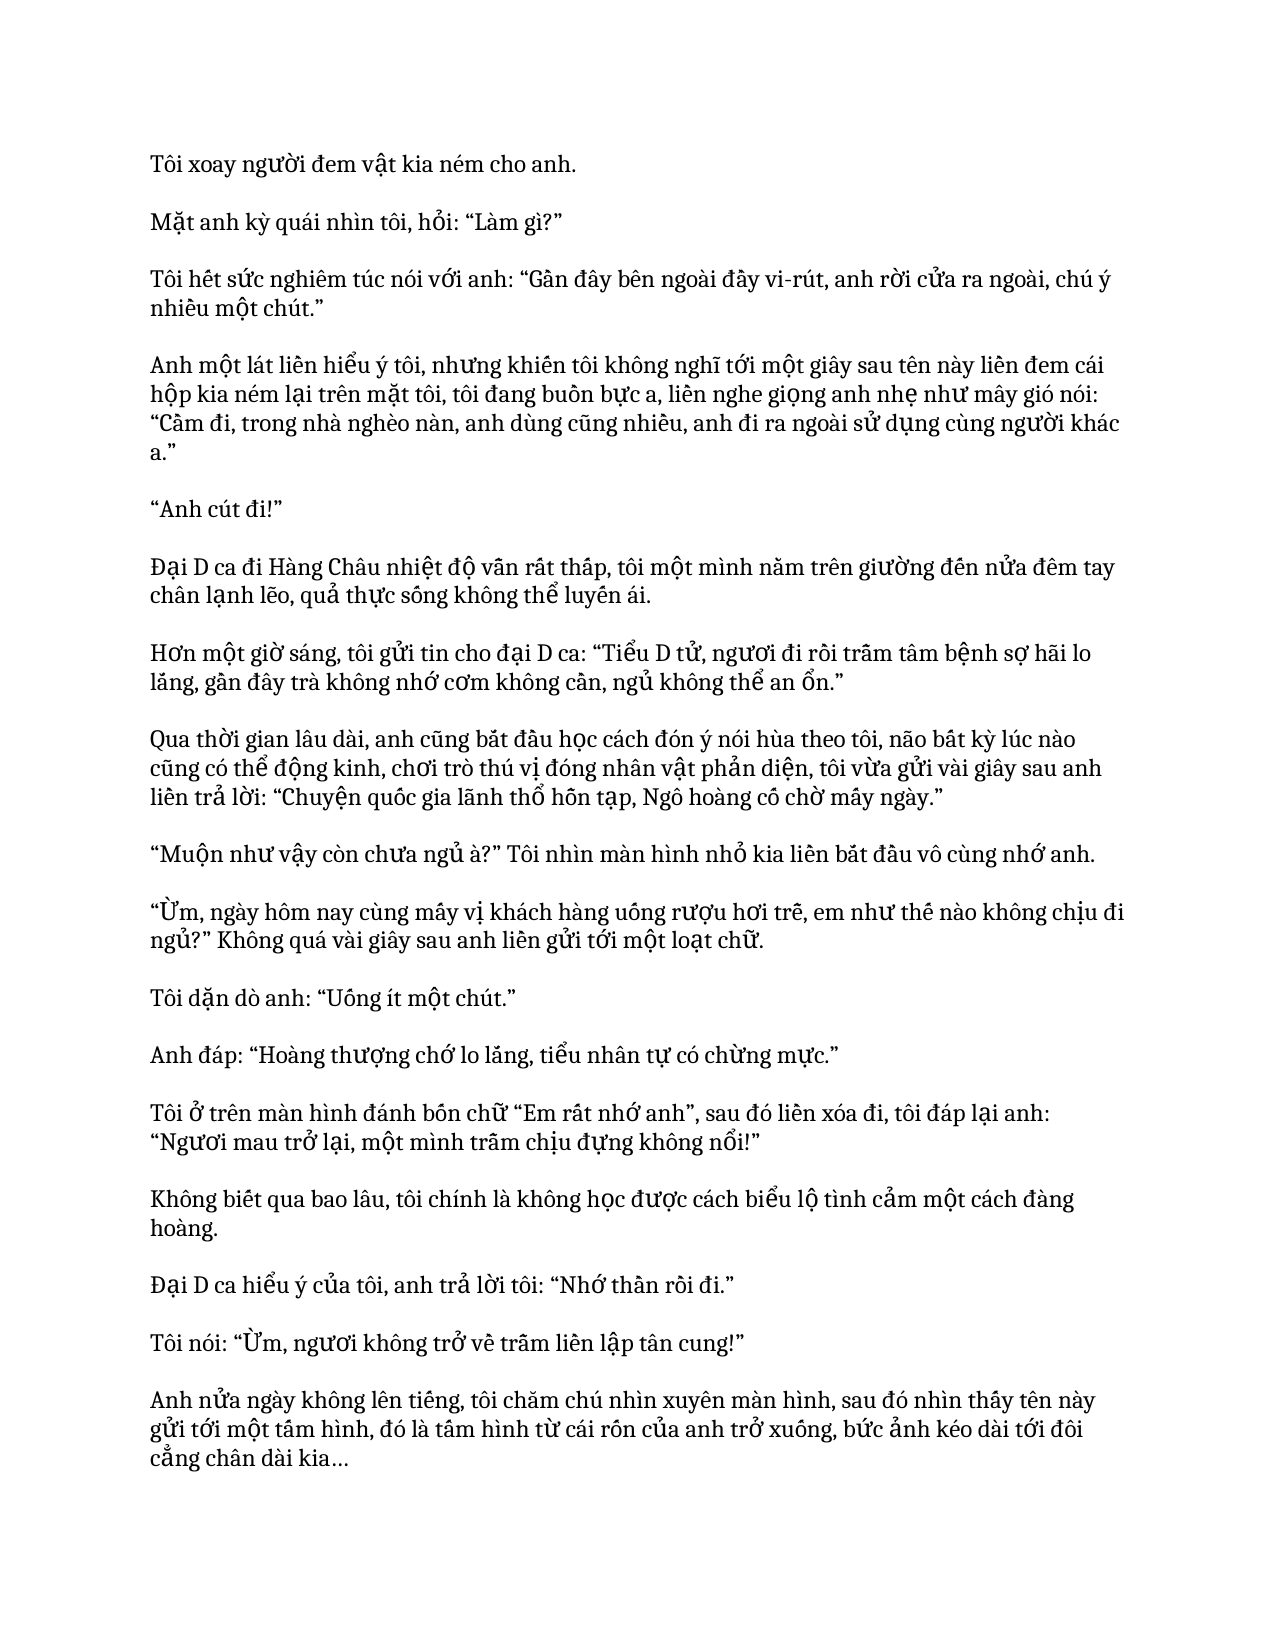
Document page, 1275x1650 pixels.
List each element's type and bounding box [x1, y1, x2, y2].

text [150, 150, 1125, 1472]
